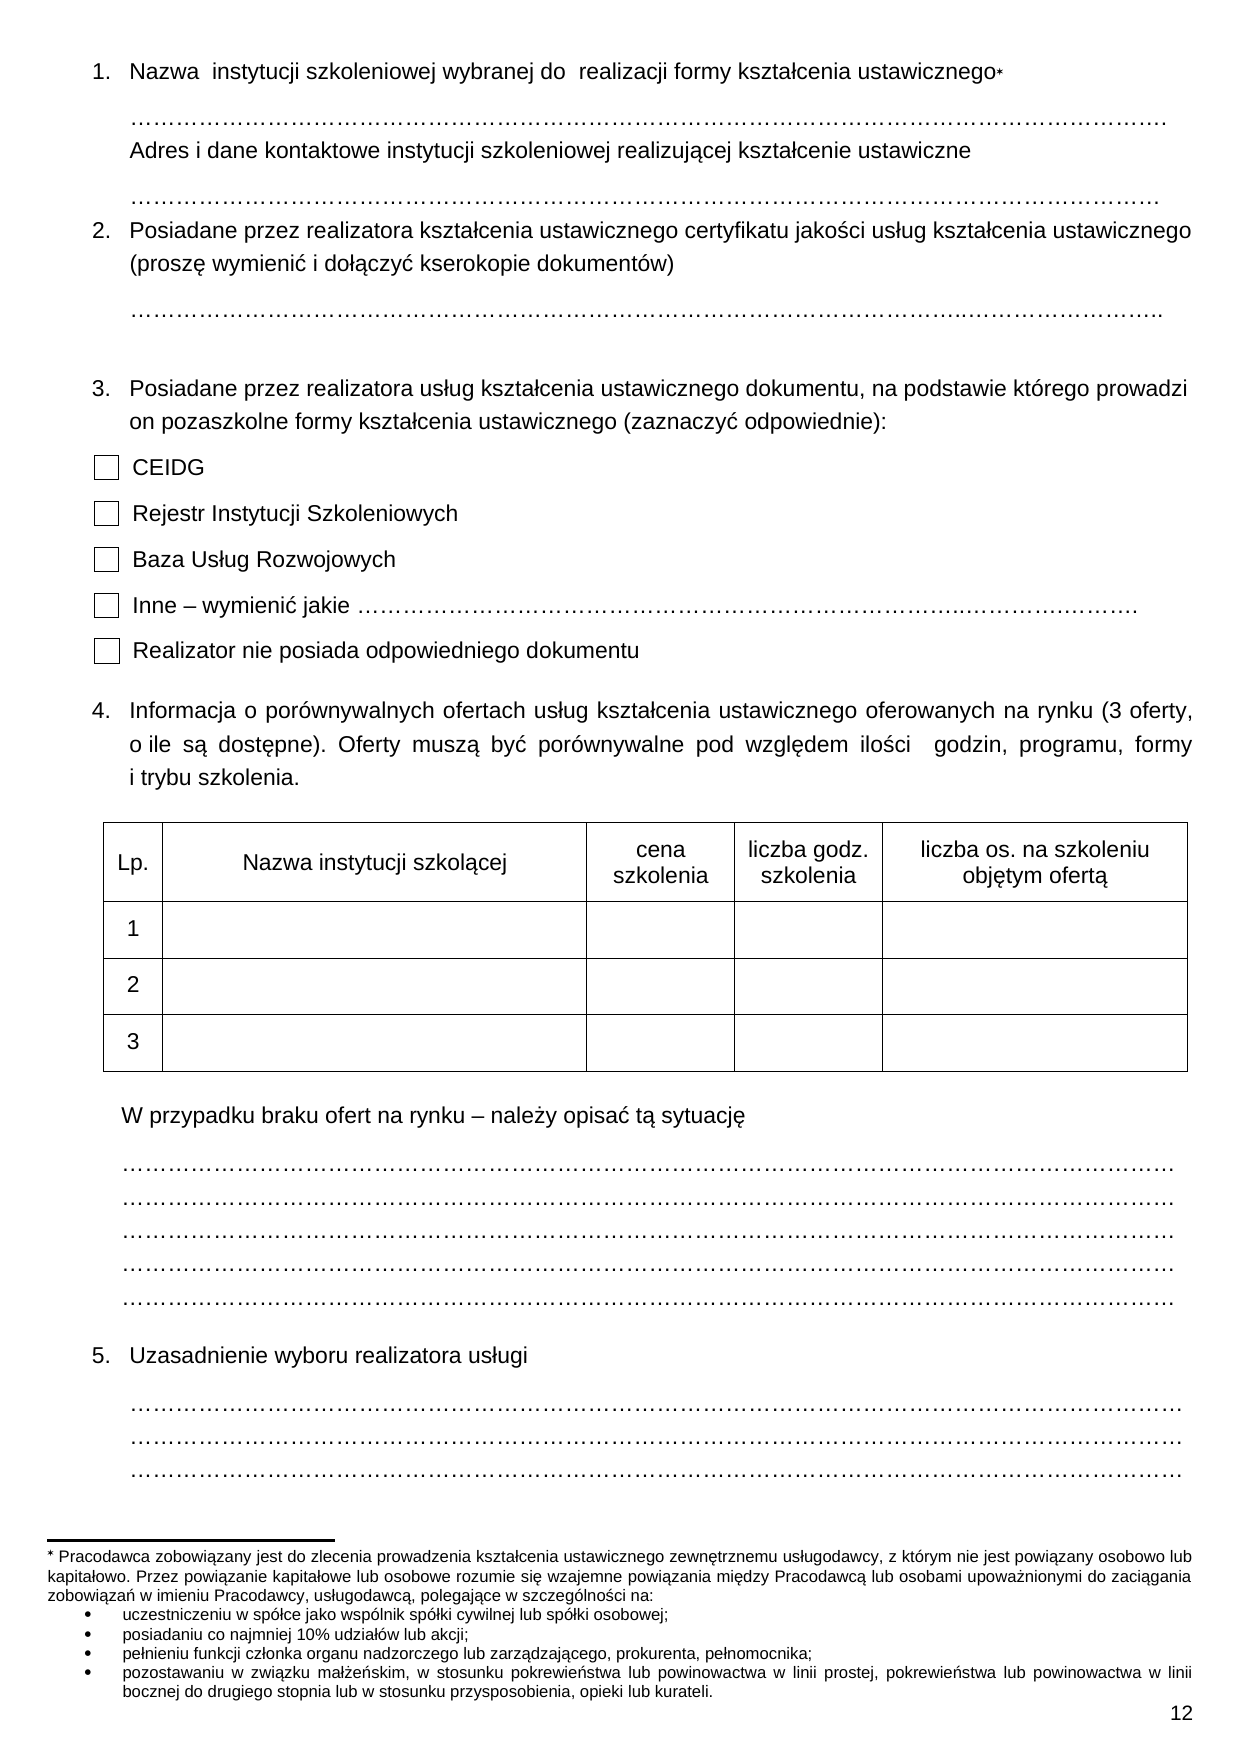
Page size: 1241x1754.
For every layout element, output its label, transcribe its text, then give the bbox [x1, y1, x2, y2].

table_cell [587, 959, 734, 1014]
text Rejestr Instytucji Szkoleniowych [93, 495, 1193, 528]
table_cell [735, 959, 882, 1014]
text Inne – wymienić jakie ……………………………………………………………………..………….………. [93, 586, 1193, 620]
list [129, 1384, 1193, 1484]
table_header Lp. [104, 823, 162, 901]
table_cell 1 [104, 902, 162, 958]
table_header liczba os. na szkoleniu objętym ofertą [883, 823, 1187, 901]
table_cell [587, 1015, 734, 1071]
text ……………………………………………………………………………………………………………………… [129, 178, 1193, 211]
text ………………………………………………………………………………………………………………………. [129, 99, 1193, 132]
table_cell [163, 1015, 586, 1071]
text W przypadku braku ofert na rynku – należy opisać tą sytuację [121, 1102, 1193, 1128]
table_cell [883, 902, 1187, 958]
text ………………………………………………………………………………………………..…………………….. [129, 291, 1193, 324]
text Adres i dane kontaktowe instytucji szkoleniowej realizującej kształcenie ustawiczne [129, 132, 1193, 166]
table_cell [883, 959, 1187, 1014]
text Baza Usług Rozwojowych [93, 541, 1193, 574]
table_cell [735, 1015, 882, 1071]
text CEIDG [93, 449, 1193, 482]
table_cell [163, 902, 586, 958]
table_header liczba godz. szkolenia [735, 823, 882, 901]
list Informacja o porównywalnych ofertach usług kształcenia ustawicznego oferowanych na rynku (3 oferty, o ile są dostępne). Oferty muszą być porównywalne pod względem ilości godzin, programu, formy i trybu szkolenia. [92, 692, 1193, 792]
list Posiadane przez realizatora usług kształcenia ustawicznego dokumentu, na podstawie którego prowadzi on pozaszkolne formy kształcenia ustawicznego (zaznaczyć odpowiednie): [92, 370, 1193, 436]
table_cell [587, 902, 734, 958]
table_header Nazwa instytucji szkolącej [163, 823, 586, 901]
table_header cena szkolenia [587, 823, 734, 901]
list Uzasadnienie wyboru realizatora usługi [92, 1342, 1193, 1368]
text Realizator nie posiada odpowiedniego dokumentu [93, 632, 1193, 666]
table_cell 2 [104, 959, 162, 1014]
list Nazwa instytucji szkoleniowej wybranej do realizacji formy kształcenia ustawicznego [92, 53, 1193, 86]
list Posiadane przez realizatora kształcenia ustawicznego certyfikatu jakości usług kształcenia ustawicznego (proszę wymienić i dołączyć kserokopie dokumentów) [92, 211, 1193, 278]
table_cell 3 [104, 1015, 162, 1071]
table_cell [883, 1015, 1187, 1071]
table_cell [163, 959, 586, 1014]
text …………………………………………………………………………………………………………………………………………………………………………………………………………………………………………………………………………………………………………………………………………………………………………………………………………………………………………………………………………………………………………………………………………………………………………………………………………………………………… [121, 1145, 1193, 1312]
table_cell [735, 902, 882, 958]
